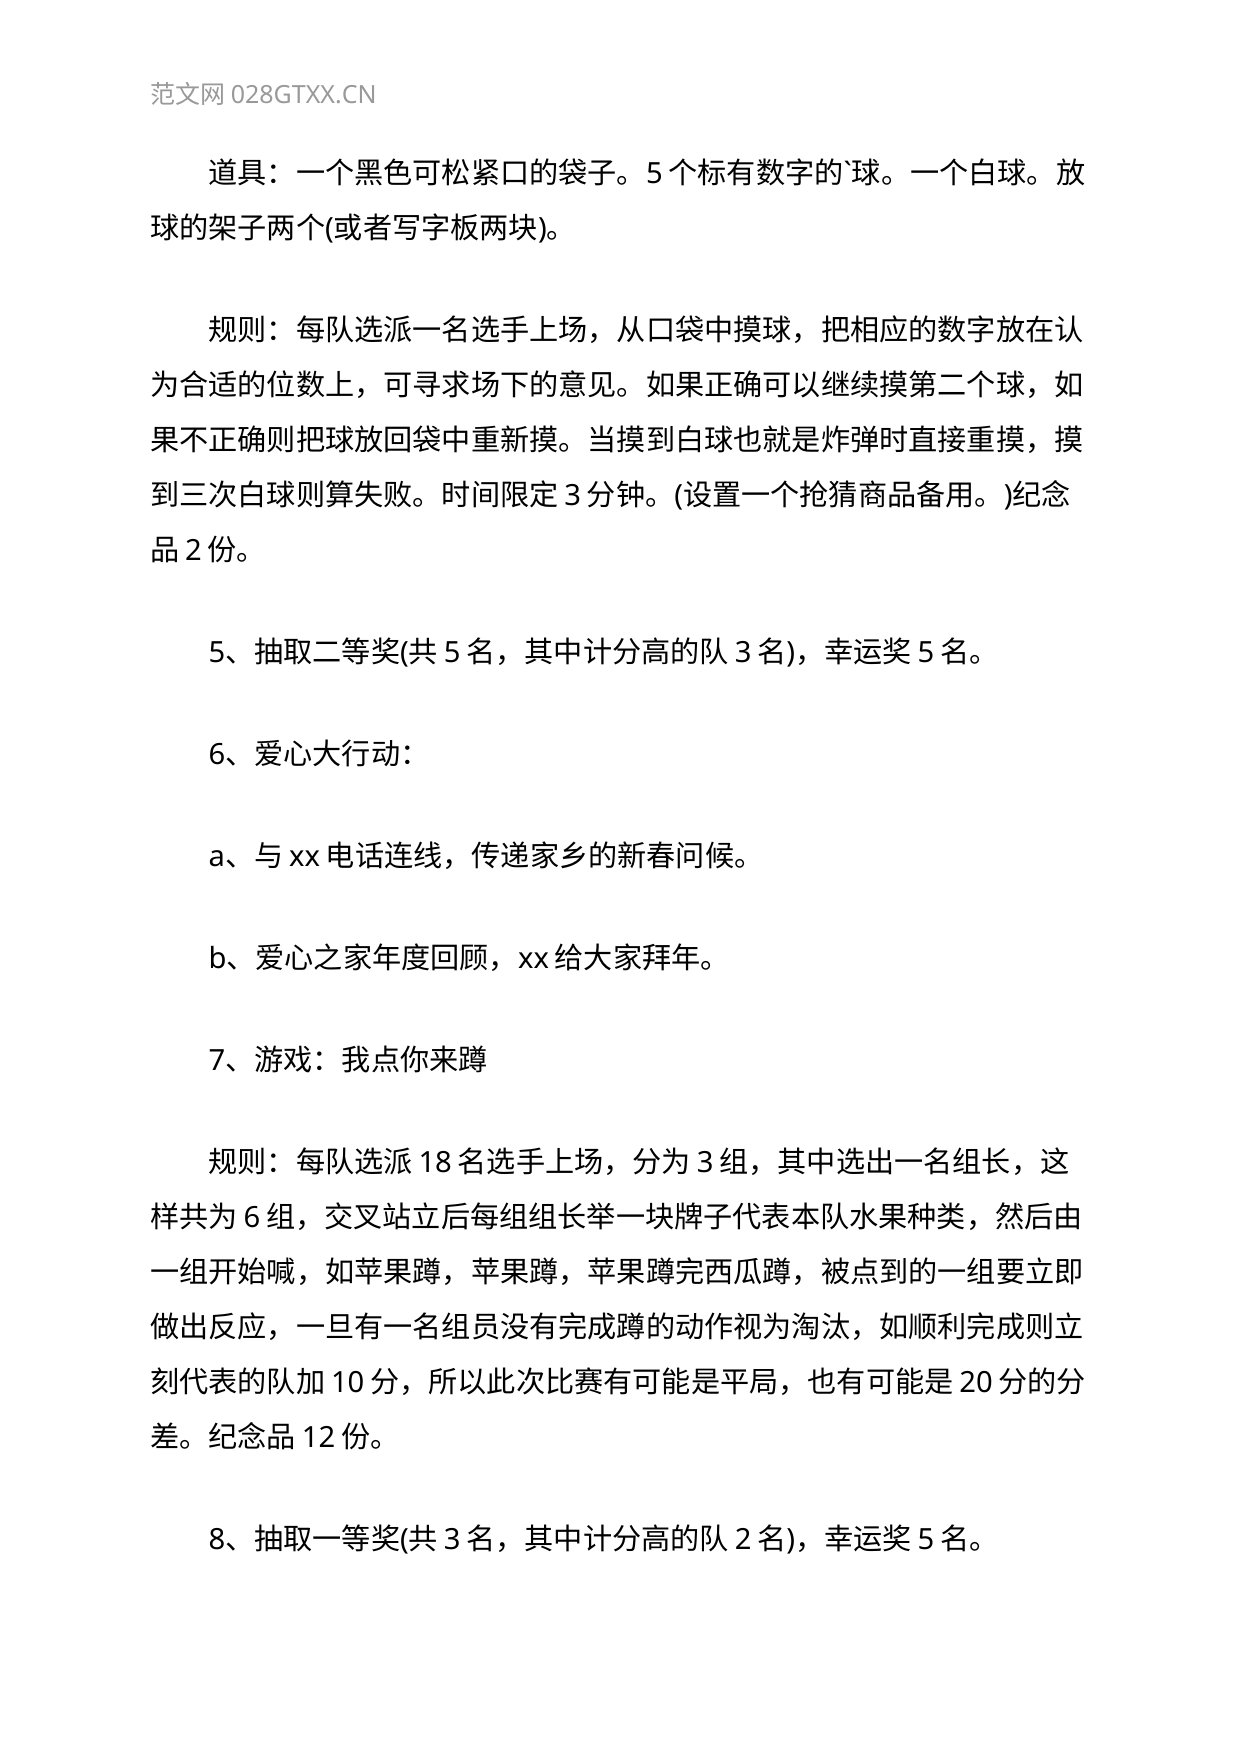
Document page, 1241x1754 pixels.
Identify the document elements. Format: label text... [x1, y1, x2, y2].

text a、与xx电话连线，传递家乡的新春问候。 [150, 833, 1090, 875]
text b、爱心之家年度回顾，xx给大家拜年。 [150, 934, 1090, 977]
text 7、游戏：我点你来蹲 [150, 1037, 1090, 1079]
text 规则：每队选派一名选手上场，从口袋中摸球，把相应的数字放在认为合适的位数上，可寻求场下的意见。如果正确可以继续摸第二个球，如果不正确则把球放回袋中重新摸。当摸到白球也就是炸弹时直接重摸，摸到三次白球则算失败。时间限定3分钟。(设置一个抢猜商品备用。)纪念品2份。 [150, 307, 1090, 569]
text 规则：每队选派18名选手上场，分为3组，其中选出一名组长，这样共为6组，交叉站立后每组组长举一块牌子代表本队水果种类，然后由一组开始喊，如苹果蹲，苹果蹲，苹果蹲完西瓜蹲，被点到的一组要立即做出反应，一旦有一名组员没有完成蹲的动作视为淘汰，如顺利完成则立刻代表的队加10分，所以此次比赛有可能是平局，也有可能是20分的分差。纪念品12份。 [150, 1138, 1090, 1456]
text 5、抽取二等奖(共5名，其中计分高的队3名)，幸运奖5名。 [150, 629, 1090, 671]
text 道具：一个黑色可松紧口的袋子。5个标有数字的`球。一个白球。放球的架子两个(或者写字板两块)。 [150, 150, 1090, 247]
text 6、爱心大行动： [150, 731, 1090, 773]
text 8、抽取一等奖(共3名，其中计分高的队2名)，幸运奖5名。 [150, 1515, 1090, 1558]
